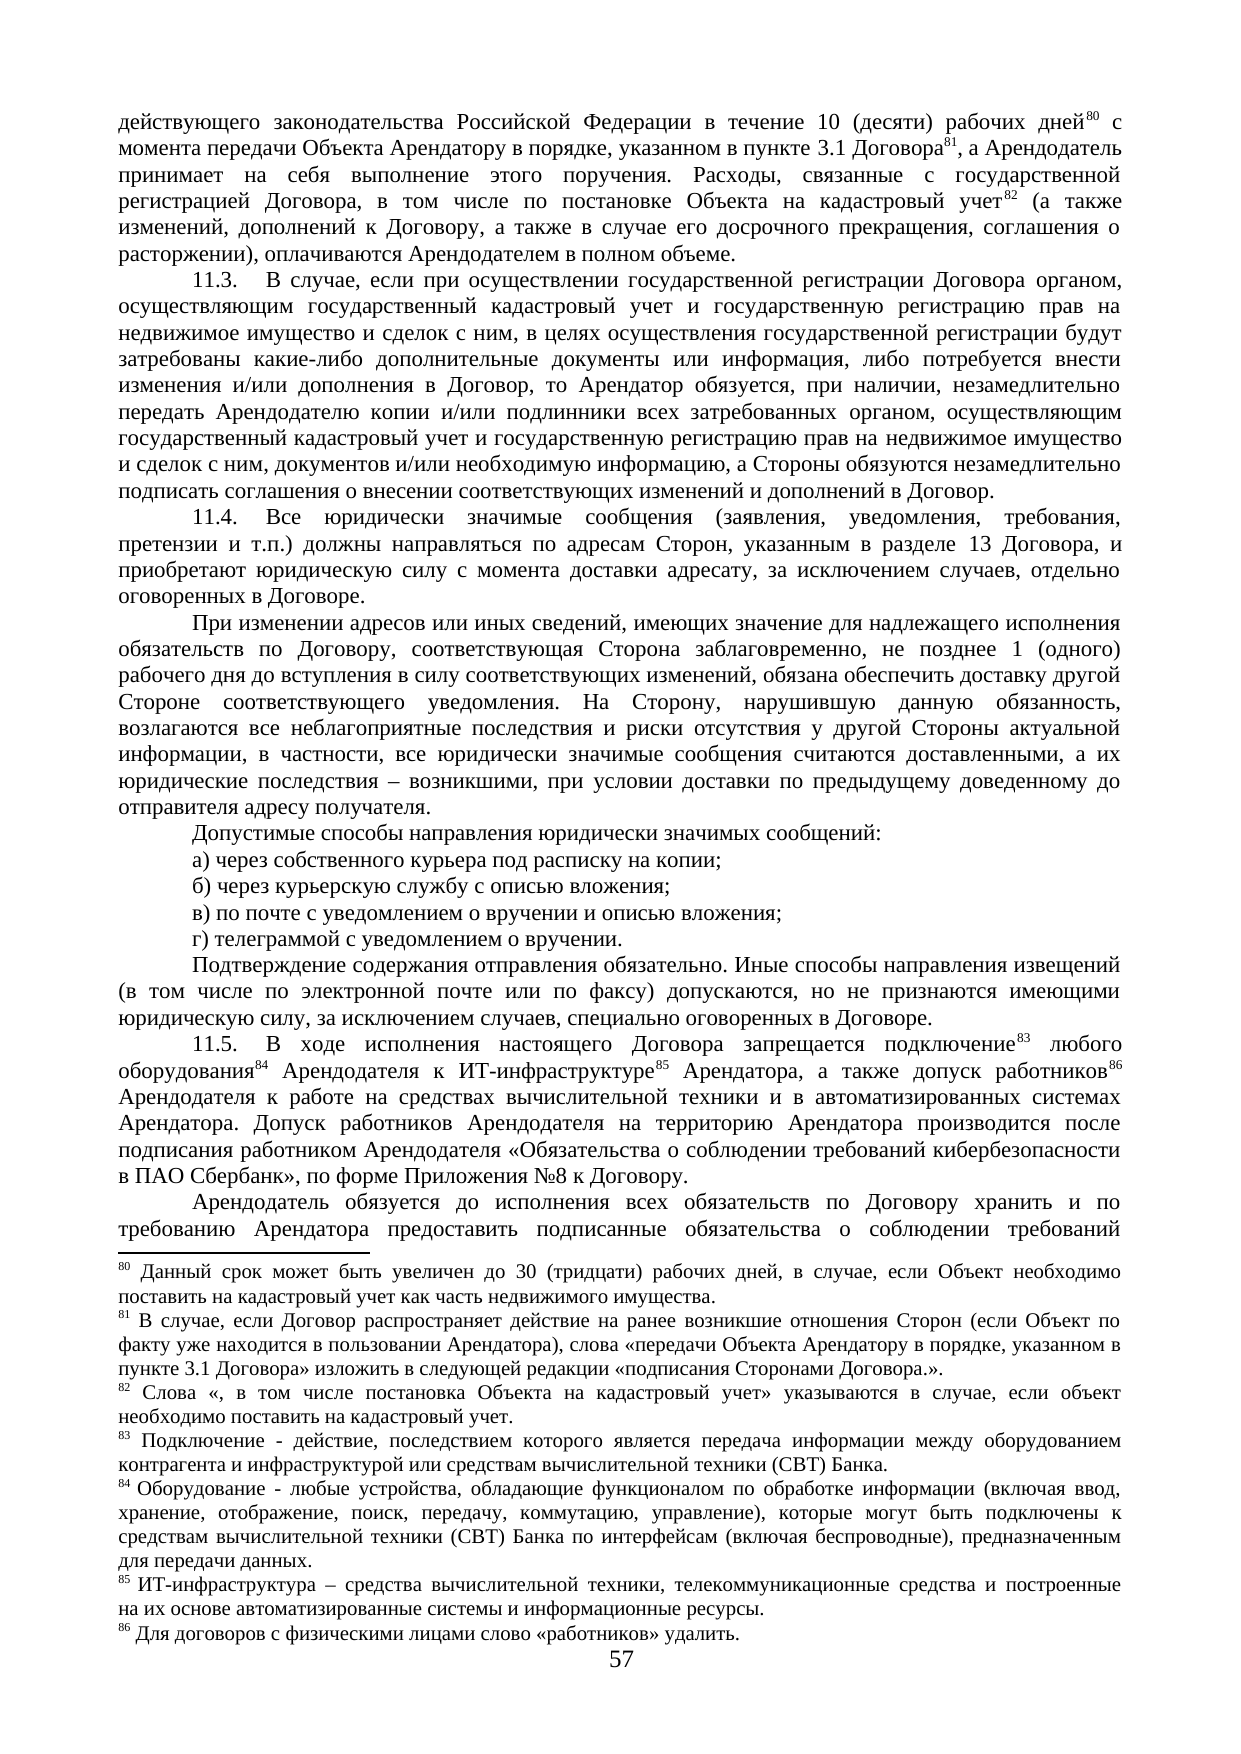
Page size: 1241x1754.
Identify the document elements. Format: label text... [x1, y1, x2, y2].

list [118, 108, 1122, 266]
text Допустимые способы направления юридически значимых сообщений: [118, 819, 1122, 846]
list В случае, если при осуществлении государственной регистрации Договора органом, осуществляющим государственный кадастровый учет и государственную регистрацию прав на недвижимое имущество и сделок с ним, в целях осуществления государственной регистрации будут затребованы какие-либо дополнительные документы или информация, либо потребуется внести изменения и/или дополнения в Договор, то Арендатор обязуется, при наличии, незамедлительно передать Арендодателю копии и/или подлинники всех затребованных органом, осуществляющим государственный кадастровый учет и государственную регистрацию прав на недвижимое имущество и сделок с ним, документов и/или необходимую информацию, а Стороны обязуются незамедлительно подписать соглашения о внесении соответствующих изменений и дополнений в Договор. [118, 266, 1122, 503]
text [118, 1188, 1122, 1241]
text а) через собственного курьера под расписку на копии; [118, 846, 1122, 872]
list В ходе исполнения настоящего Договора запрещается подключение любого оборудования Арендодателя к ИТ-инфраструктуре Арендатора, а также допуск работников Арендодателя к работе на средствах вычислительной техники и в автоматизированных системах Арендатора. Допуск работников Арендодателя на территорию Арендатора производится после подписания работником Арендодателя «Обязательства о соблюдении требований кибербезопасности в ПАО Сбербанк», по форме Приложения №8 к Договору. [118, 1030, 1122, 1188]
list Все юридически значимые сообщения (заявления, уведомления, требования, претензии и т.п.) должны направляться по адресам Сторон, указанным в разделе 13 Договора, и приобретают юридическую силу с момента доставки адресату, за исключением случаев, отдельно оговоренных в Договоре. [118, 503, 1122, 609]
text б) через курьерскую службу с описью вложения; [118, 872, 1122, 898]
text г) телеграммой с уведомлением о вручении. [118, 925, 1122, 951]
text Подтверждение содержания отправления обязательно. Иные способы направления извещений (в том числе по электронной почте или по факсу) допускаются, но не признаются имеющими юридическую силу, за исключением случаев, специально оговоренных в Договоре. [118, 951, 1122, 1030]
text При изменении адресов или иных сведений, имеющих значение для надлежащего исполнения обязательств по Договору, соответствующая Сторона заблаговременно, не позднее 1 (одного) рабочего дня до вступления в силу соответствующих изменений, обязана обеспечить доставку другой Стороне соответствующего уведомления. На Сторону, нарушившую данную обязанность, возлагаются все неблагоприятные последствия и риски отсутствия у другой Стороны актуальной информации, в частности, все юридически значимые сообщения считаются доставленными, а их юридические последствия – возникшими, при условии доставки по предыдущему доведенному до отправителя адресу получателя. [118, 609, 1122, 819]
text в) по почте с уведомлением о вручении и описью вложения; [118, 898, 1122, 925]
